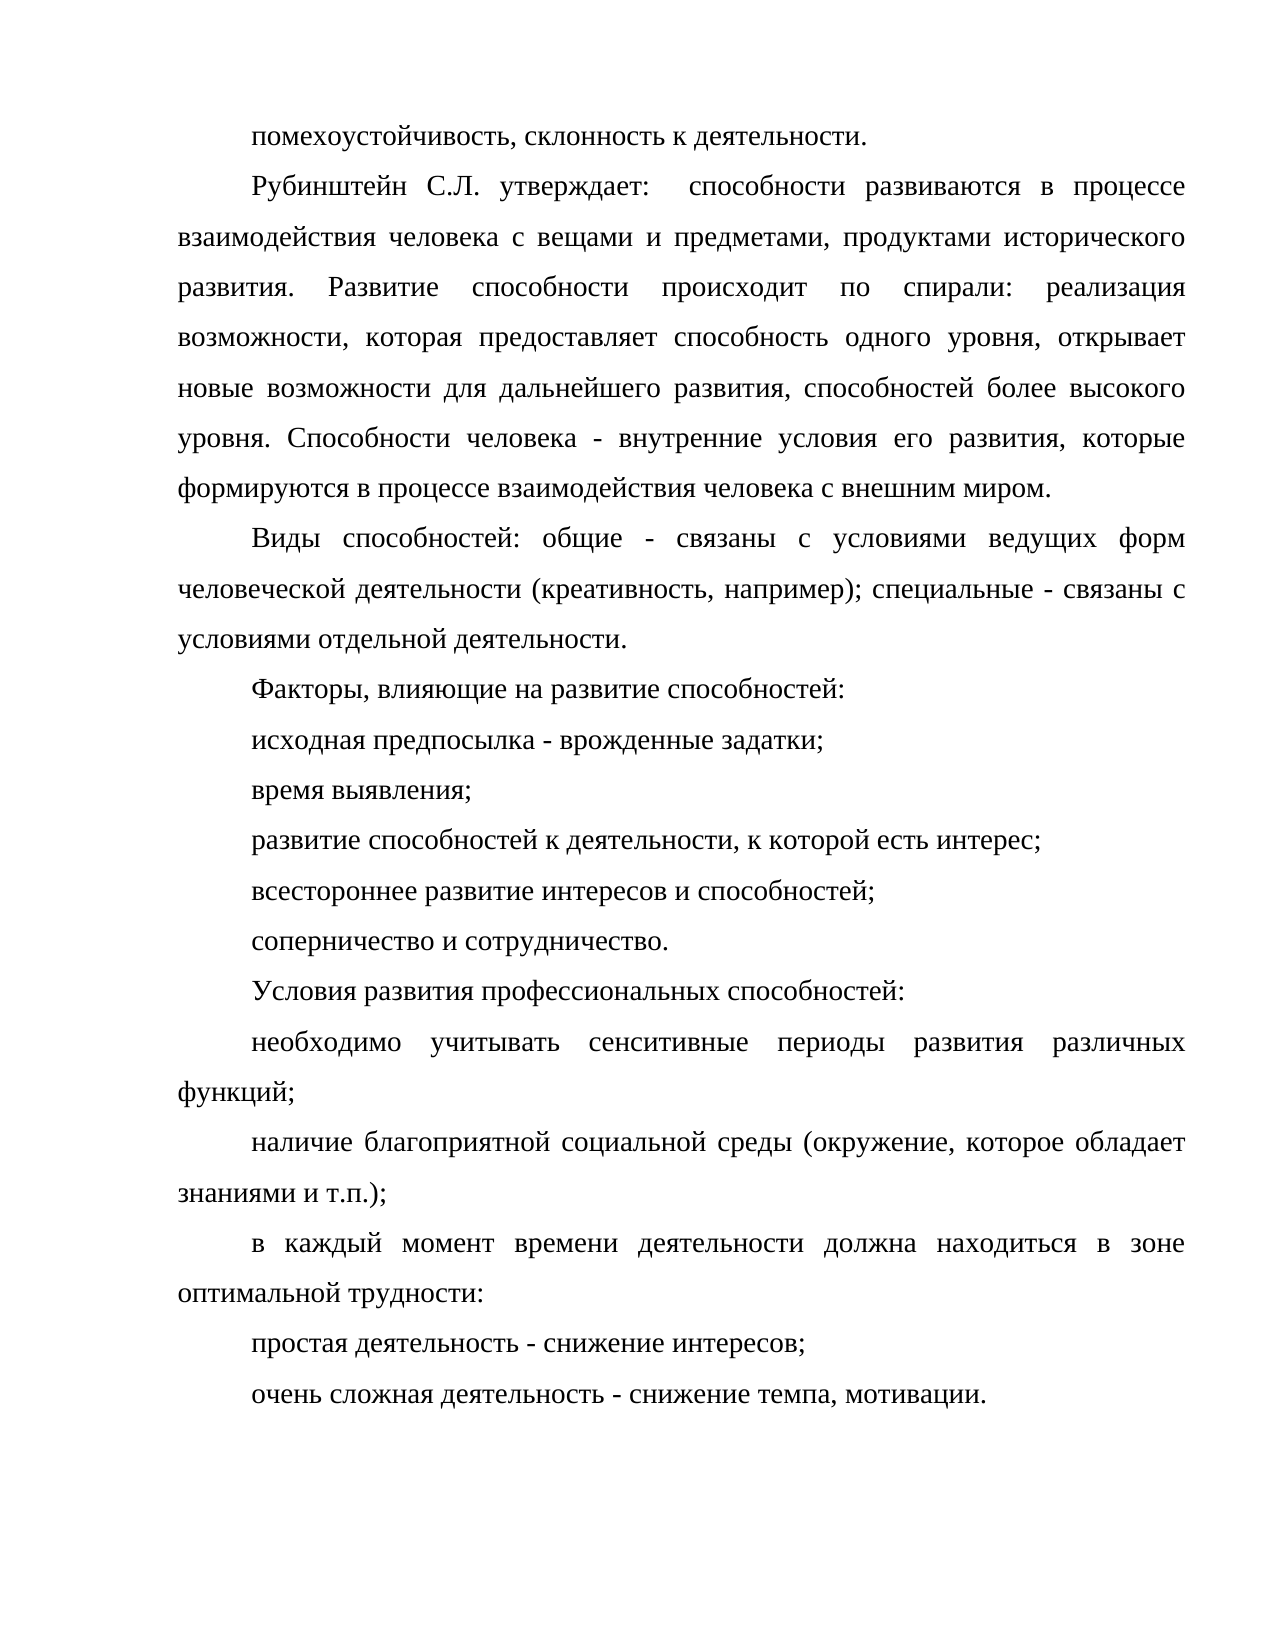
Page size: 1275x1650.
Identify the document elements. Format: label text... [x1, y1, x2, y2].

text в каждый момент времени деятельности должна находиться в зоне оптимальной трудности: [177, 1225, 1186, 1309]
text необходимо учитывать сенситивные периоды развития различных функций; [177, 1024, 1186, 1108]
text всестороннее развитие интересов и способностей; [177, 873, 1186, 906]
text время выявления; [177, 772, 1186, 806]
text исходная предпосылка - врожденные задатки; [177, 722, 1186, 755]
text очень сложная деятельность - снижение темпа, мотивации. [177, 1376, 1186, 1409]
text наличие благоприятной социальной среды (окружение, которое обладает знаниями и т.п.); [177, 1124, 1186, 1208]
text Рубинштейн С.Л. утверждает: способности развиваются в процессе взаимодействия человека с вещами и предметами, продуктами исторического развития. Развитие способности происходит по спирали: реализация возможности, которая предоставляет способность одного уровня, открывает новые возможности для дальнейшего развития, способностей более высокого уровня. Способности человека - внутренние условия его развития, которые формируются в процессе взаимодействия человека с внешним миром. [177, 168, 1186, 504]
text Виды способностей: общие - связаны с условиями ведущих форм человеческой деятельности (креативность, например); специальные - связаны с условиями отдельной деятельности. [177, 521, 1186, 655]
text Условия развития профессиональных способностей: [177, 973, 1186, 1007]
text Факторы, влияющие на развитие способностей: [177, 672, 1186, 705]
text соперничество и сотрудничество. [177, 923, 1186, 957]
text помехоустойчивость, склонность к деятельности. [177, 118, 1186, 152]
text развитие способностей к деятельности, к которой есть интерес; [177, 822, 1186, 856]
text простая деятельность - снижение интересов; [177, 1326, 1186, 1359]
